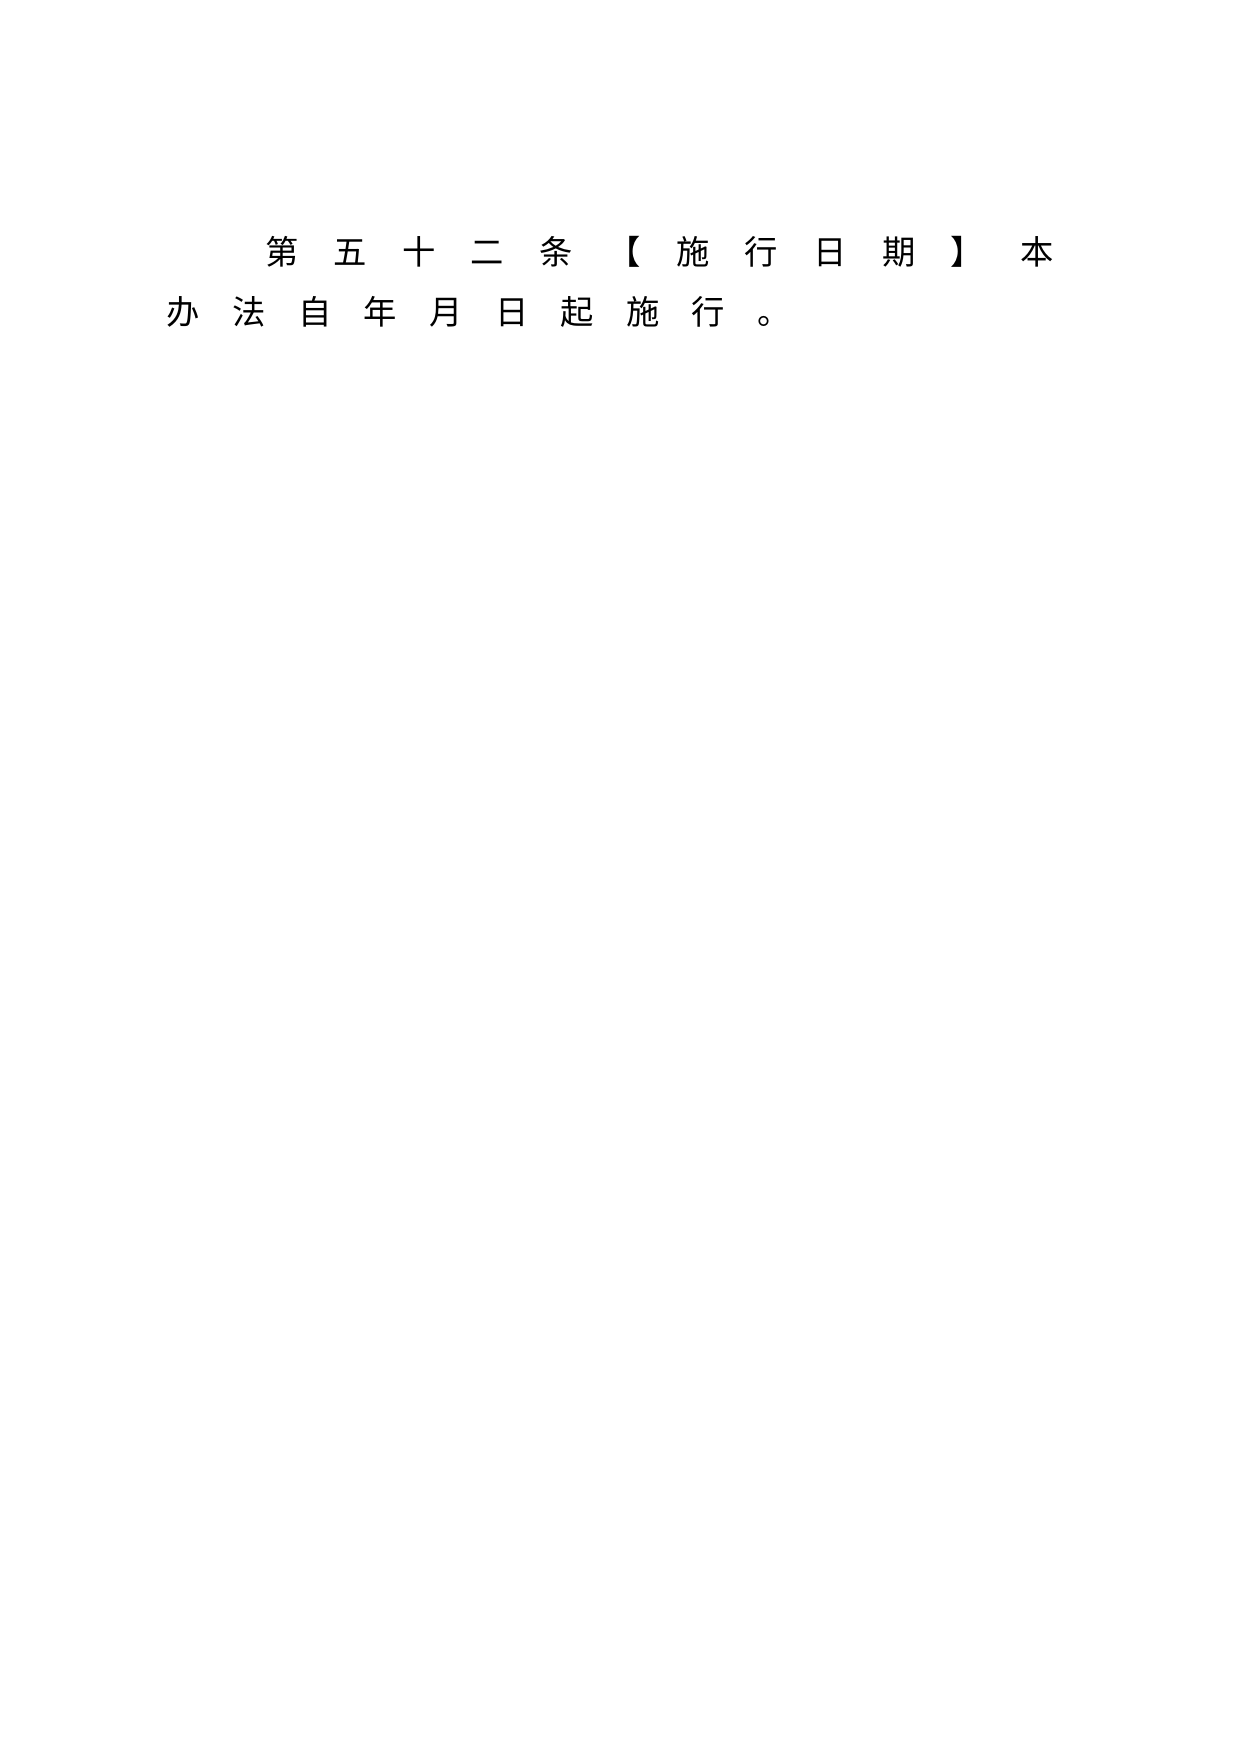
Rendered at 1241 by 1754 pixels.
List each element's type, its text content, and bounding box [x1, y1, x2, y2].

text 第五十二条【施行日期】本办法自年月日起施行。 [167, 219, 1085, 340]
